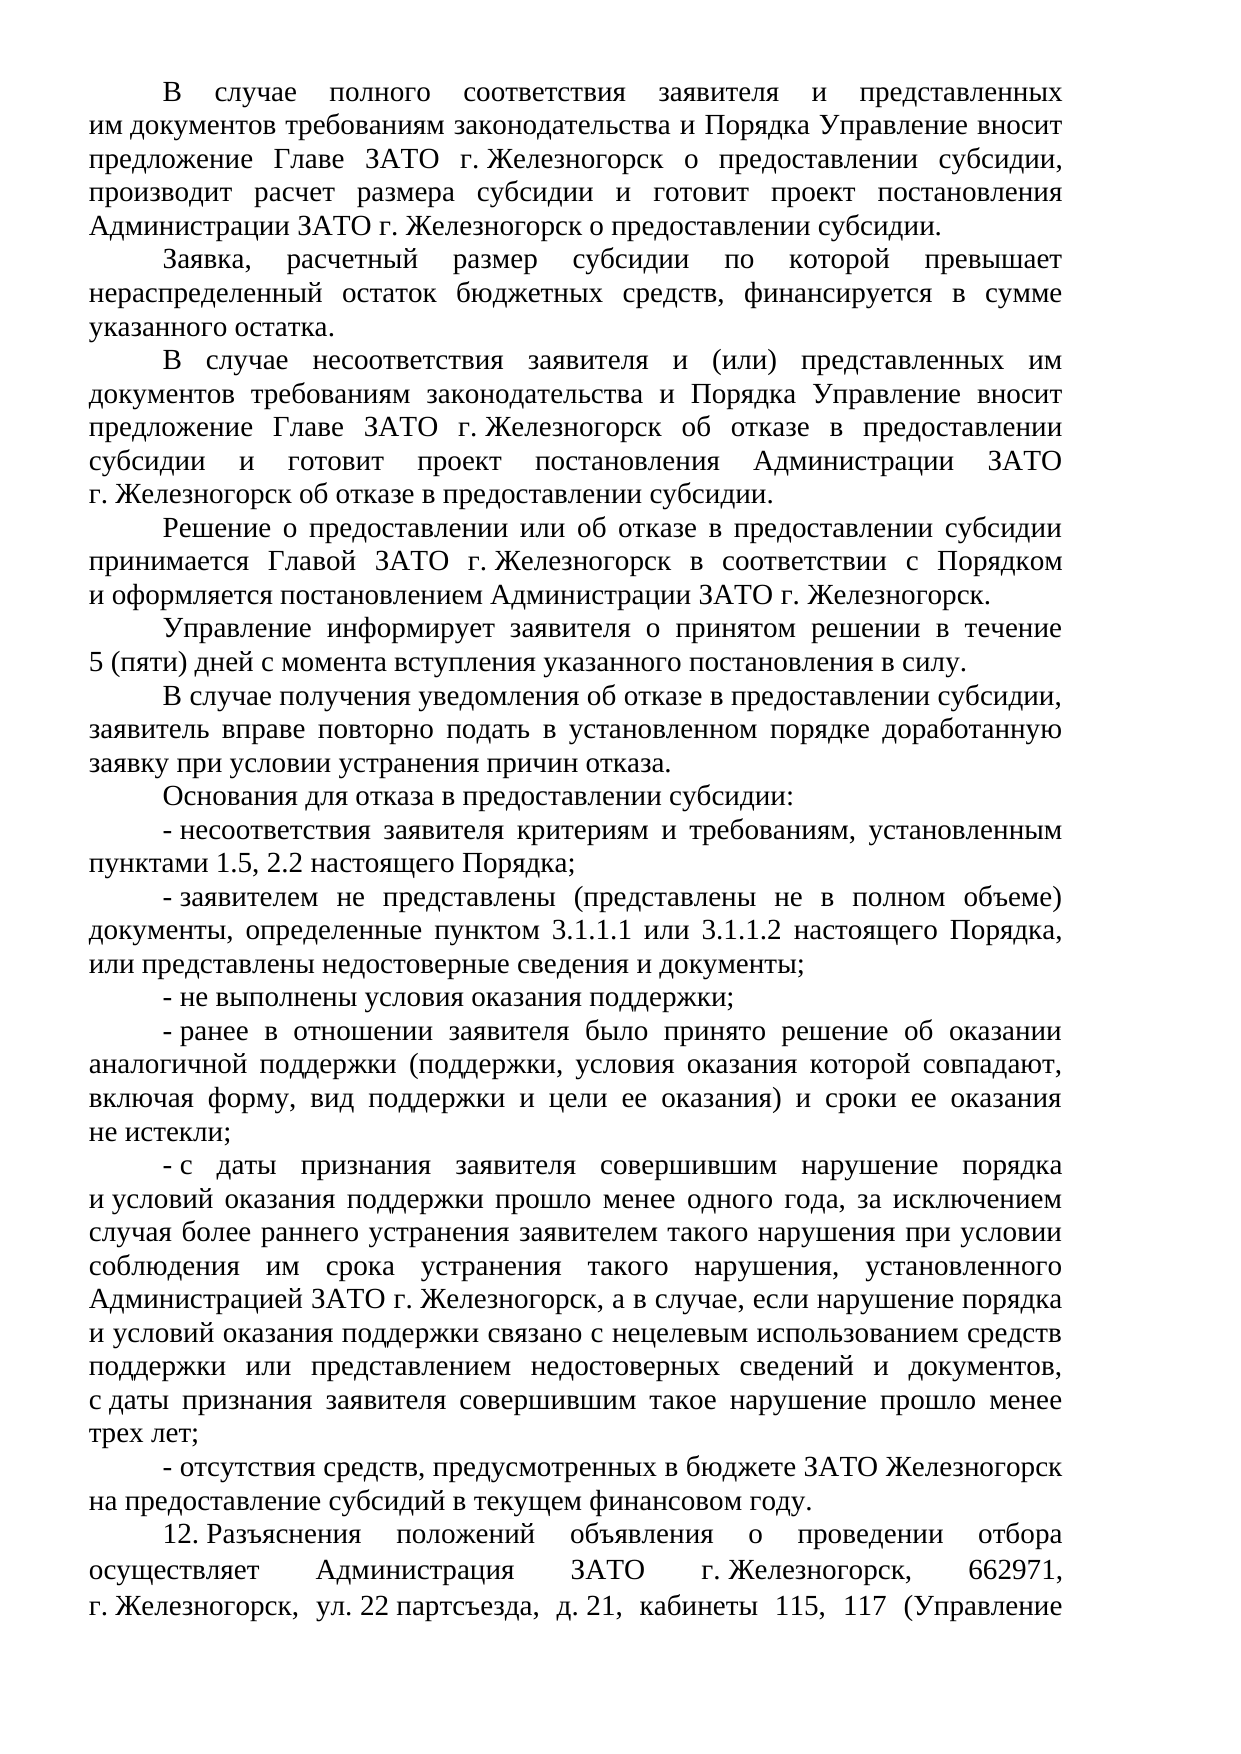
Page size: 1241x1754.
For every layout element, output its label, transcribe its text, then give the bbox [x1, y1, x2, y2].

text - заявителем не представлены (представлены не в полном объеме) документы, определенные пунктом 3.1.1.1 или 3.1.1.2 настоящего Порядка, или представлены недостоверные сведения и документы; [89, 879, 1063, 979]
text В случае несоответствия заявителя и (или) представленных им документов требованиям законодательства и Порядка Управление вносит предложение Главе ЗАТО г. Железногорск об отказе в предоставлении субсидии и готовит проект постановления Администрации ЗАТО г. Железногорск об отказе в предоставлении субсидии. [89, 342, 1063, 510]
text Решение о предоставлении или об отказе в предоставлении субсидии принимается Главой ЗАТО г. Железногорск в соответствии с Порядком и оформляется постановлением Администрации ЗАТО г. Железногорск. [89, 510, 1063, 611]
text Заявка, расчетный размер субсидии по которой превышает нераспределенный остаток бюджетных средств, финансируется в сумме указанного остатка. [89, 242, 1063, 342]
text Основания для отказа в предоставлении субсидии: [89, 778, 1063, 812]
text В случае полного соответствия заявителя и представленных им документов требованиям законодательства и Порядка Управление вносит предложение Главе ЗАТО г. Железногорск о предоставлении субсидии, производит расчет размера субсидии и готовит проект постановления Администрации ЗАТО г. Железногорск о предоставлении субсидии. [89, 74, 1063, 242]
text - с даты признания заявителя совершившим нарушение порядка и условий оказания поддержки прошло менее одного года, за исключением случая более раннего устранения заявителем такого нарушения при условии соблюдения им срока устранения такого нарушения, установленного Администрацией ЗАТО г. Железногорск, а в случае, если нарушение порядка и условий оказания поддержки связано с нецелевым использованием средств поддержки или представлением недостоверных сведений и документов, с даты признания заявителя совершившим такое нарушение прошло менее трех лет; [89, 1147, 1063, 1449]
text - отсутствия средств, предусмотренных в бюджете ЗАТО Железногорск на предоставление субсидий в текущем финансовом году. [89, 1449, 1063, 1516]
text Управление информирует заявителя о принятом решении в течение 5 (пяти) дней с момента вступления указанного постановления в силу. [89, 611, 1063, 678]
text В случае получения уведомления об отказе в предоставлении субсидии, заявитель вправе повторно подать в установленном порядке доработанную заявку при условии устранения причин отказа. [89, 678, 1063, 778]
text - ранее в отношении заявителя было принято решение об оказании аналогичной поддержки (поддержки, условия оказания которой совпадают, включая форму, вид поддержки и цели ее оказания) и сроки ее оказания не истекли; [89, 1013, 1063, 1147]
text - несоответствия заявителя критериям и требованиям, установленным пунктами 1.5, 2.2 настоящего Порядка; [89, 812, 1063, 879]
text - не выполнены условия оказания поддержки; [89, 979, 1063, 1013]
